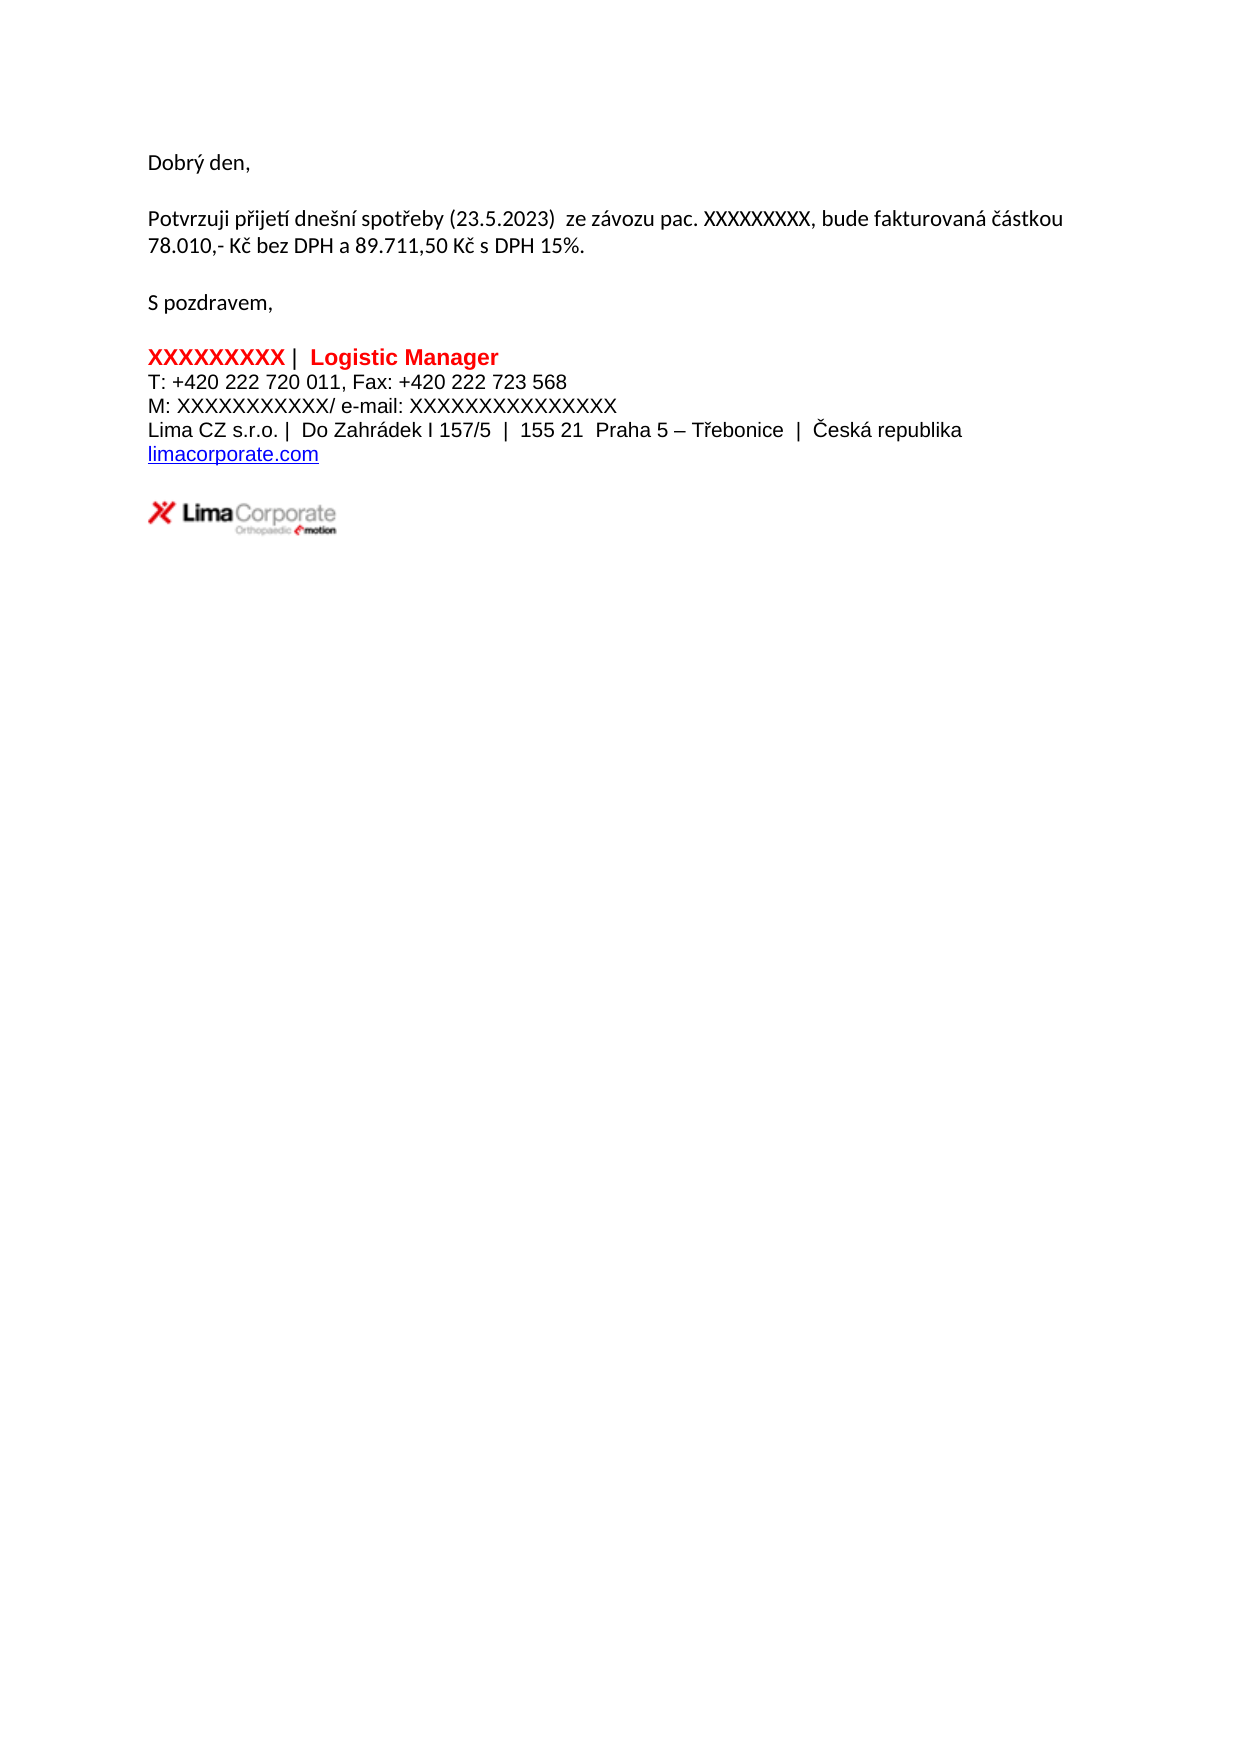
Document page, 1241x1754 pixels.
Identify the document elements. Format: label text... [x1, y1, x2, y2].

text Dobrý den, [148, 148, 1093, 176]
text M: XXXXXXXXXXX/ e-mail: XXXXXXXXXXXXXXX [148, 394, 1093, 418]
text Potvrzuji přijetí dnešní spotřeby (23.5.2023) ze závozu pac. XXXXXXXXX, bude fakturovaná částkou 78.010,- Kč bez DPH a 89.711,50 Kč s DPH 15%. [148, 204, 1093, 260]
text XXXXXXXXX | Logistic Manager [148, 344, 1093, 370]
text T: +420 222 720 011, Fax: +420 222 723 568 [148, 370, 1093, 394]
picture [147, 466, 337, 566]
text limacorporate.com [148, 442, 1093, 466]
text Lima CZ s.r.o. | Do Zahrádek I 157/5 | 155 21 Praha 5 – Třebonice | Česká republika [148, 418, 1093, 442]
text S pozdravem, [148, 288, 1093, 316]
